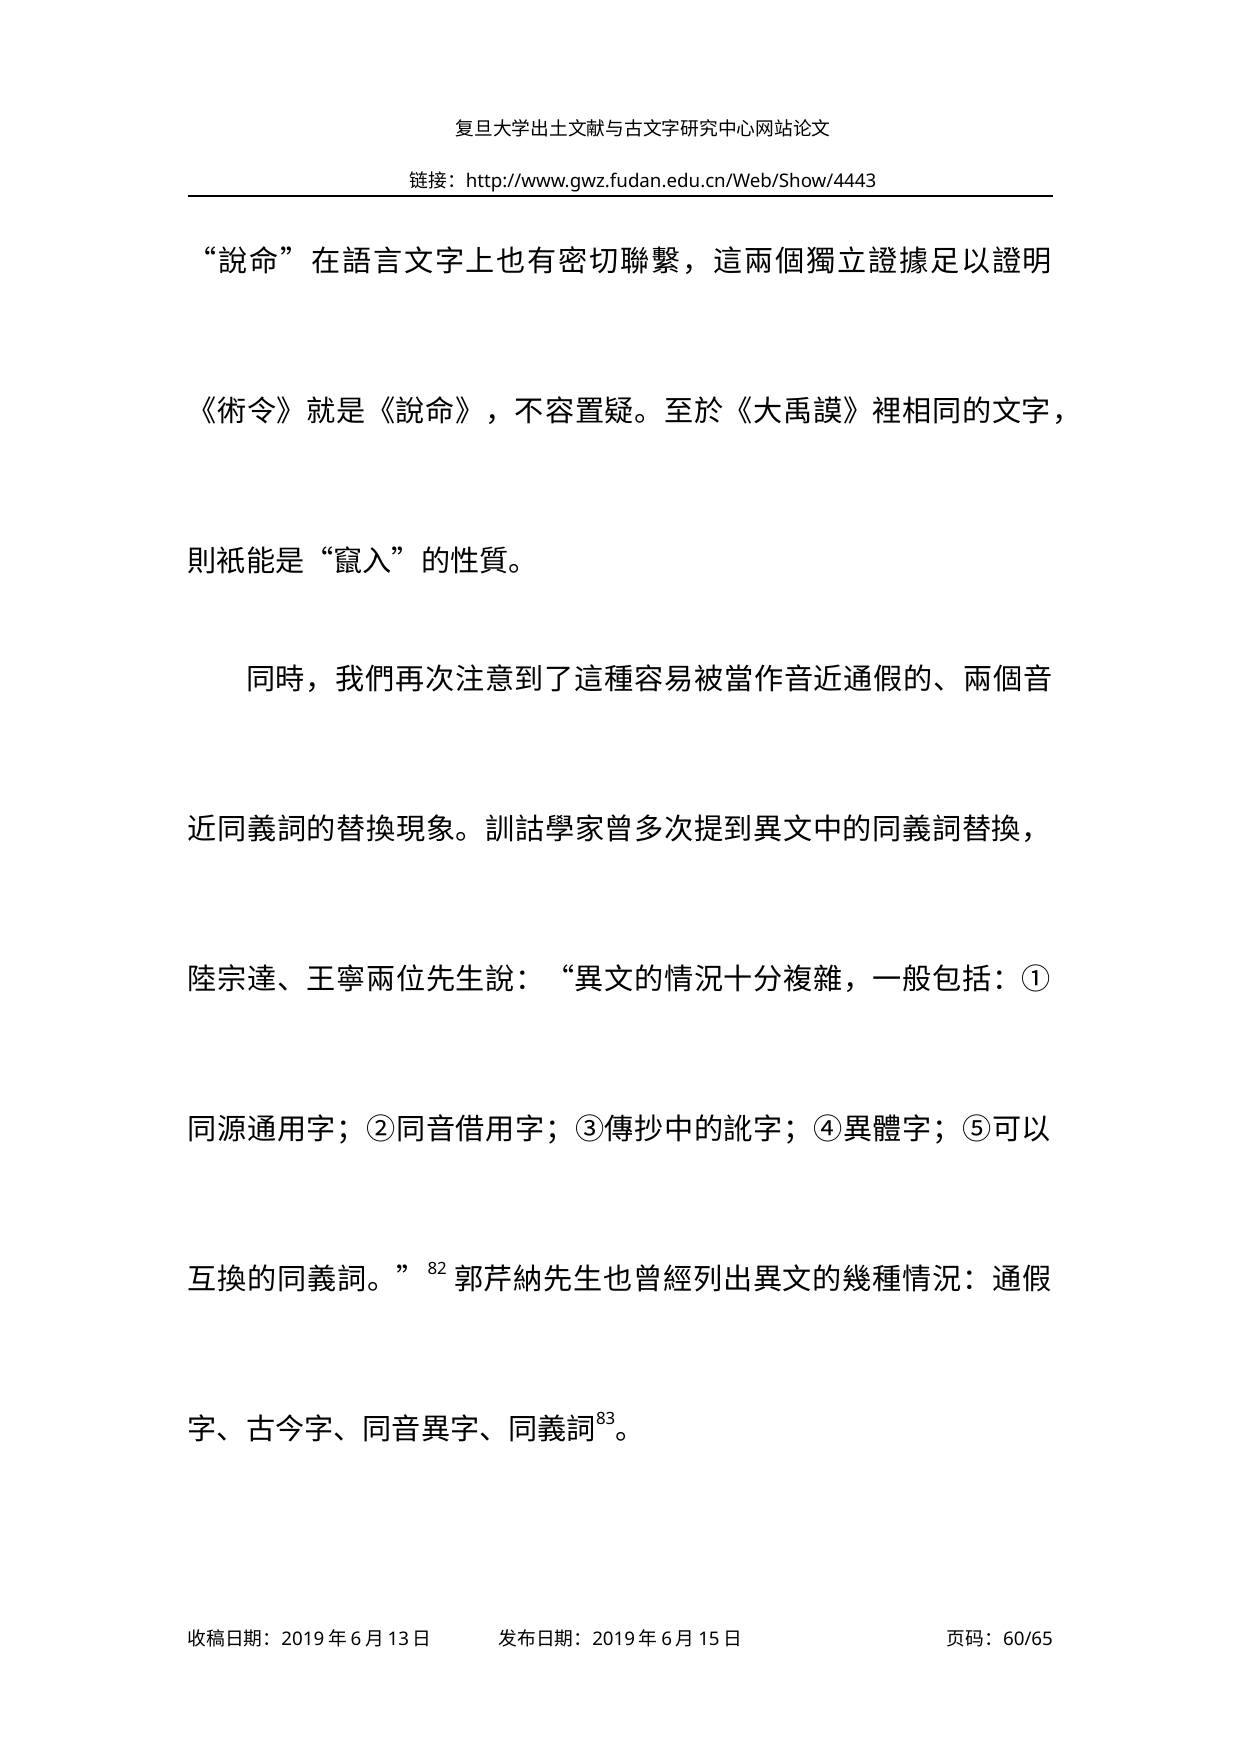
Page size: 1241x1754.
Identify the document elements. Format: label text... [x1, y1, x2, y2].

text 同時，我們再次注意到了這種容易被當作音近通假的、兩個音近同義詞的替換現象。訓詁學家曾多次提到異文中的同義詞替換，陸宗達、王寧兩位先生說：“異文的情況十分複雜，一般包括：①同源通用字；②同音借用字；③傳抄中的訛字；④異體字；⑤可以互換的同義詞。” 郭芹納先生也曾經列出異文的幾種情況：通假字、古今字、同音異字、同義詞。 [187, 639, 1053, 1464]
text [187, 222, 1053, 597]
